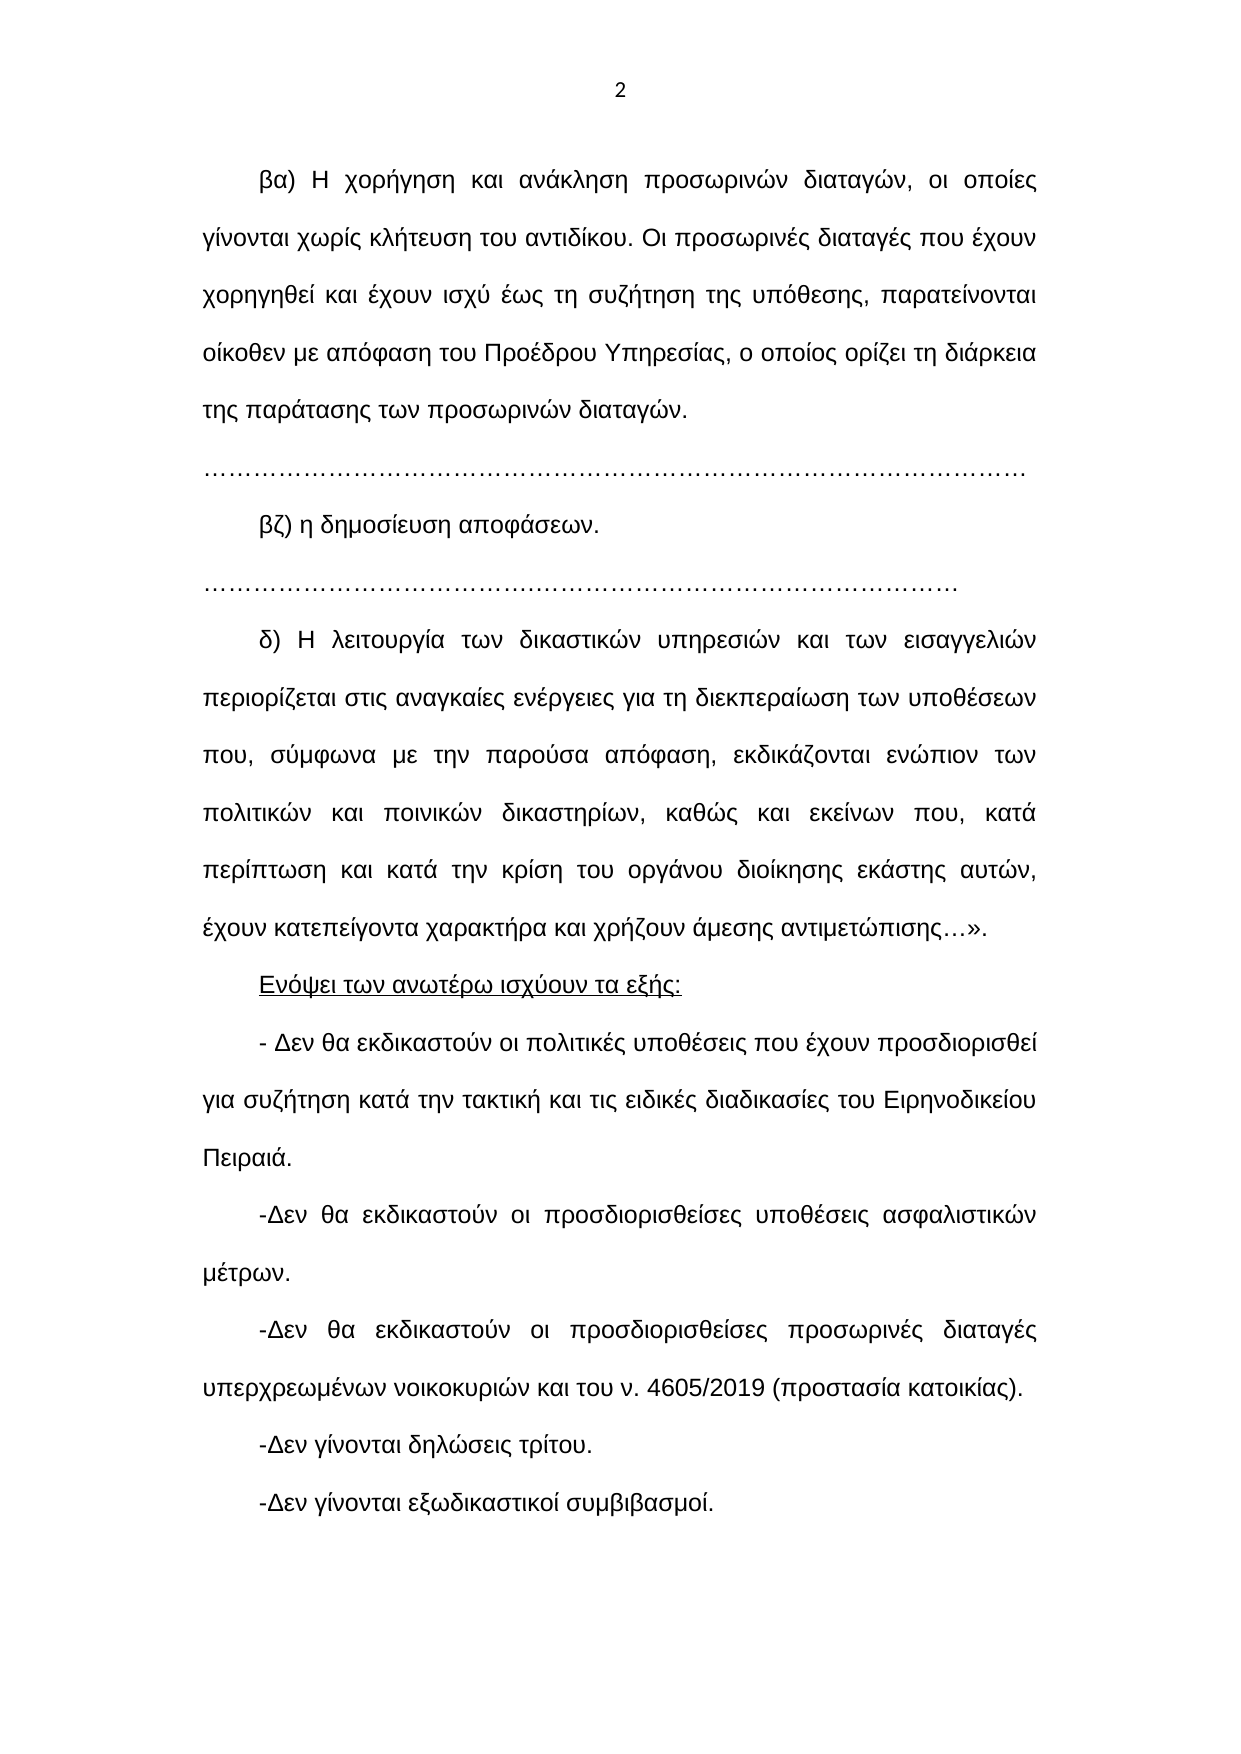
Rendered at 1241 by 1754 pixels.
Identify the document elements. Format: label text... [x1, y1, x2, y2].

text - Δεν θα εκδικαστούν οι πολιτικές υποθέσεις που έχουν προσδιορισθεί για συζήτηση κατά την τακτική και τις ειδικές διαδικασίες του Ειρηνοδικείου Πειραιά. [202, 1027, 1038, 1171]
text βα) Η χορήγηση και ανάκληση προσωρινών διαταγών, οι οποίες γίνονται χωρίς κλήτευση του αντιδίκου. Οι προσωρινές διαταγές που έχουν χορηγηθεί και έχουν ισχύ έως τη συζήτηση της υπόθεσης, παρατείνονται οίκοθεν με απόφαση του Προέδρου Υπηρεσίας, ο οποίος ορίζει τη διάρκεια της παράτασης των προσωρινών διαταγών. [202, 165, 1038, 424]
text Ενόψει των ανωτέρω ισχύουν τα εξής: [202, 970, 1038, 999]
text -Δεν γίνονται εξωδικαστικοί συμβιβασμοί. [202, 1487, 1038, 1516]
text -Δεν γίνονται δηλώσεις τρίτου. [202, 1430, 1038, 1459]
text δ) Η λειτουργία των δικαστικών υπηρεσιών και των εισαγγελιών περιορίζεται στις αναγκαίες ενέργειες για τη διεκπεραίωση των υποθέσεων που, σύμφωνα με την παρούσα απόφαση, εκδικάζονται ενώπιον των πολιτικών και ποινικών δικαστηρίων, καθώς και εκείνων που, κατά περίπτωση και κατά την κρίση του οργάνου διοίκησης εκάστης αυτών, έχουν κατεπείγοντα χαρακτήρα και χρήζουν άμεσης αντιμετώπισης…». [202, 625, 1038, 941]
text ……………………………………………………………………………………… [202, 452, 1038, 481]
text -Δεν θα εκδικαστούν οι προσδιορισθείσες υποθέσεις ασφαλιστικών μέτρων. [202, 1200, 1038, 1286]
text βζ) η δημοσίευση αποφάσεων. [202, 510, 1038, 539]
text -Δεν θα εκδικαστούν οι προσδιορισθείσες προσωρινές διαταγές υπερχρεωμένων νοικοκυριών και του ν. 4605/2019 (προστασία κατοικίας). [202, 1315, 1038, 1401]
text ………………………………….…………………………………………… [202, 567, 1038, 596]
